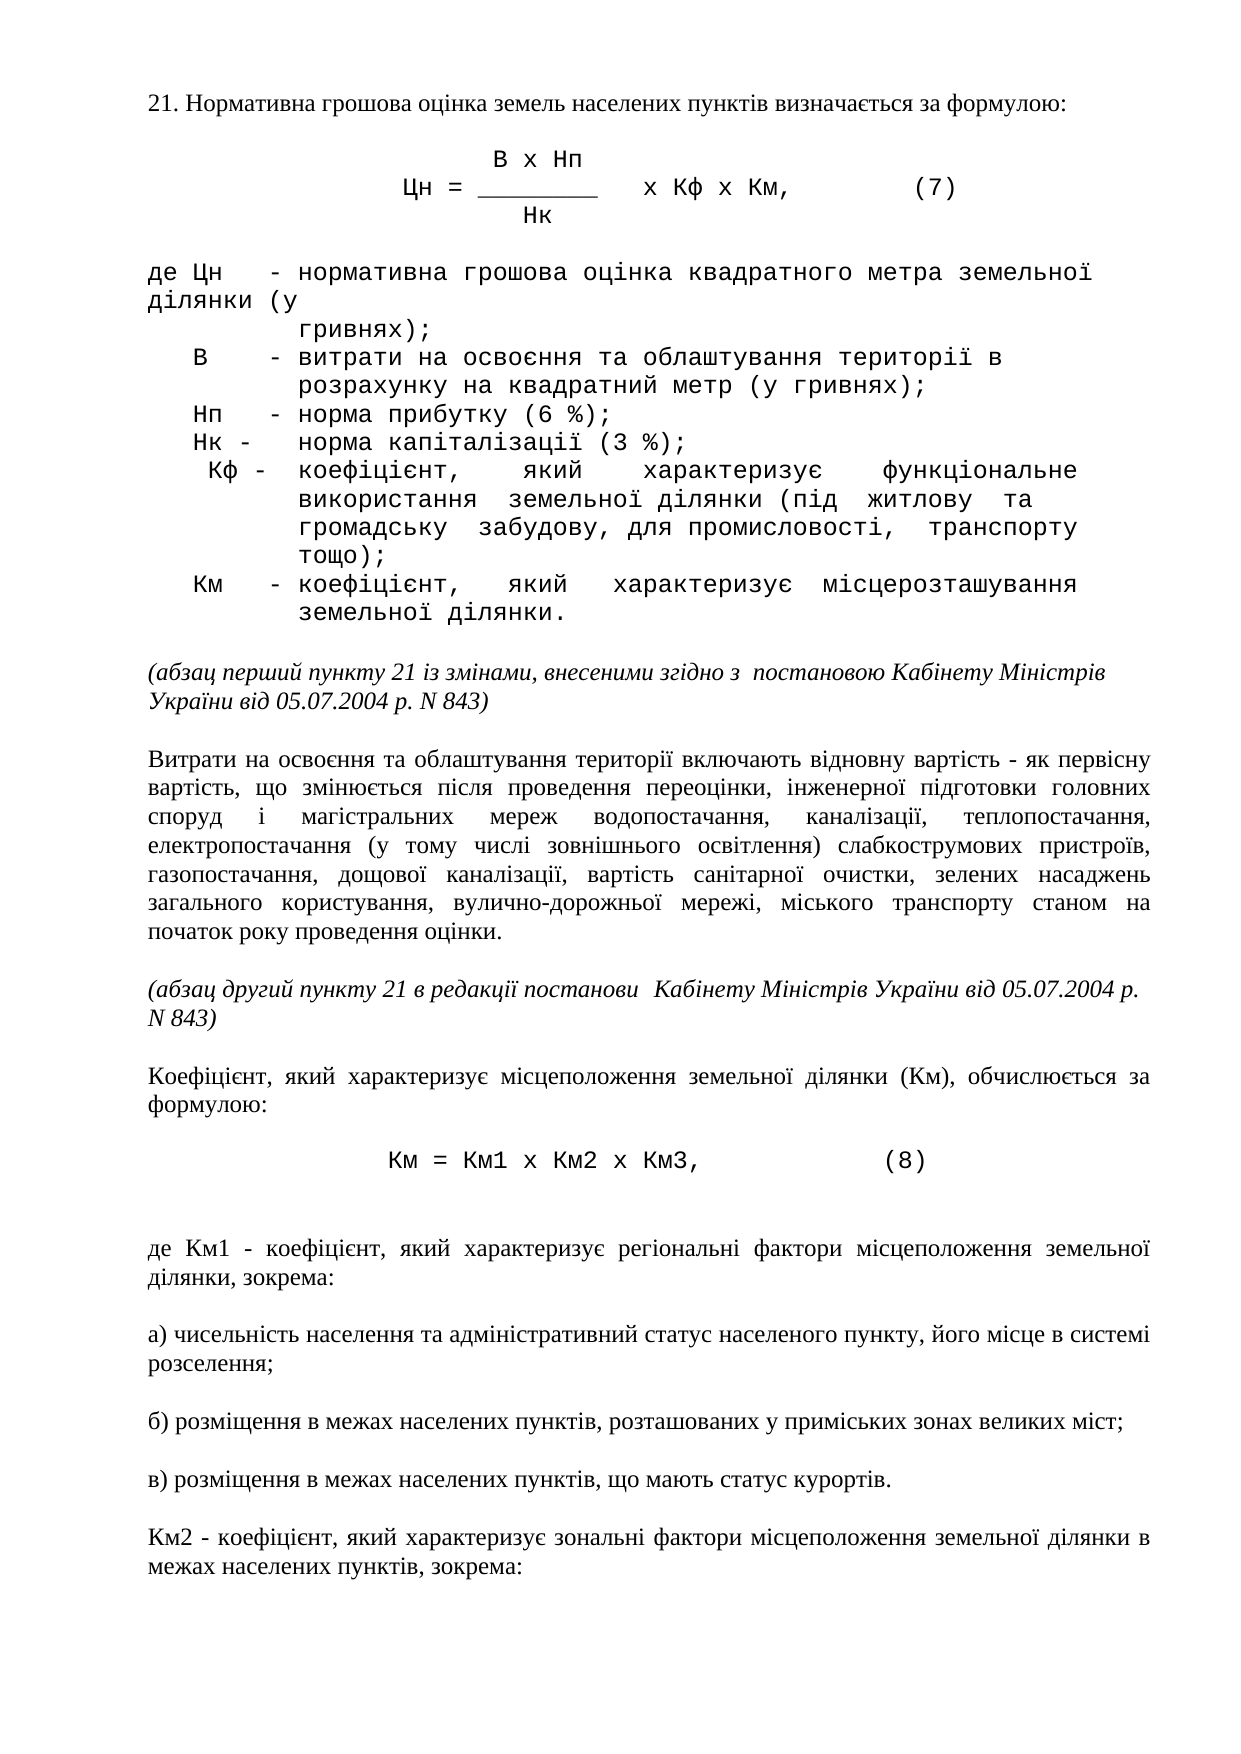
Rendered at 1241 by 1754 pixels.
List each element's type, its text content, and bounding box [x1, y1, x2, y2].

text В - витрати на освоєння та облаштування території в [148, 344, 1152, 373]
text де Км1 - коефіцієнт, який характеризує регіональні фактори місцеположення земельної ділянки, зокрема: [148, 1233, 1152, 1290]
text Нп - норма прибутку (6 %); [148, 401, 1152, 429]
text а) чисельність населення та адміністративний статус населеного пункту, його місце в системі розселення; [148, 1319, 1152, 1377]
text де Цн - нормативна грошова оцінка квадратного метра земельної ділянки (у [148, 259, 1152, 316]
text в) розміщення в межах населених пунктів, що мають статус курортів. [148, 1464, 1152, 1493]
text (абзац другий пункту 21 в редакції постанови Кабінету Міністрів України від 05.07.2004 р. N 843) [148, 974, 1152, 1032]
text 21. Нормативна грошова оцінка земель населених пунктів визначається за формулою: [148, 88, 1152, 117]
text (абзац перший пункту 21 із змінами, внесеними згідно з постановою Кабінету Міністрів України від 05.07.2004 р. N 843) [148, 657, 1152, 714]
text громадську забудову, для промисловості, транспорту [148, 514, 1152, 543]
text земельної ділянки. [148, 599, 1152, 628]
text Витрати на освоєння та облаштування території включають відновну вартість - як первісну вартість, що змінюється після проведення переоцінки, інженерної підготовки головних споруд і магістральних мереж водопостачання, каналізації, теплопостачання, електропостачання (у тому числі зовнішнього освітлення) слабкострумових пристроїв, газопостачання, дощової каналізації, вартість санітарної очистки, зелених насаджень загального користування, вулично-дорожньої мережі, міського транспорту станом на початок року проведення оцінки. [148, 744, 1152, 945]
text В х Нп [148, 146, 1152, 175]
text Кф - коефіцієнт, який характеризує функціональне [148, 458, 1152, 486]
text тощо); [148, 543, 1152, 571]
text Км = Км1 х Км2 х Км3, (8) [148, 1147, 1152, 1176]
text Нк [148, 203, 1152, 231]
text розрахунку на квадратний метр (у гривнях); [148, 373, 1152, 401]
text Км - коефіцієнт, який характеризує місцерозташування [148, 571, 1152, 599]
text Коефіцієнт, який характеризує місцеположення земельної ділянки (Км), обчислюється за формулою: [148, 1061, 1152, 1118]
text Км2 - коефіцієнт, який характеризує зональні фактори місцеположення земельної ділянки в межах населених пунктів, зокрема: [148, 1522, 1152, 1579]
text Нк - норма капіталізації (3 %); [148, 429, 1152, 458]
text Цн = ________ х Кф х Км, (7) [148, 175, 1152, 203]
text б) розміщення в межах населених пунктів, розташованих у приміських зонах великих міст; [148, 1406, 1152, 1435]
text гривнях); [148, 316, 1152, 344]
text використання земельної ділянки (під житлову та [148, 486, 1152, 514]
